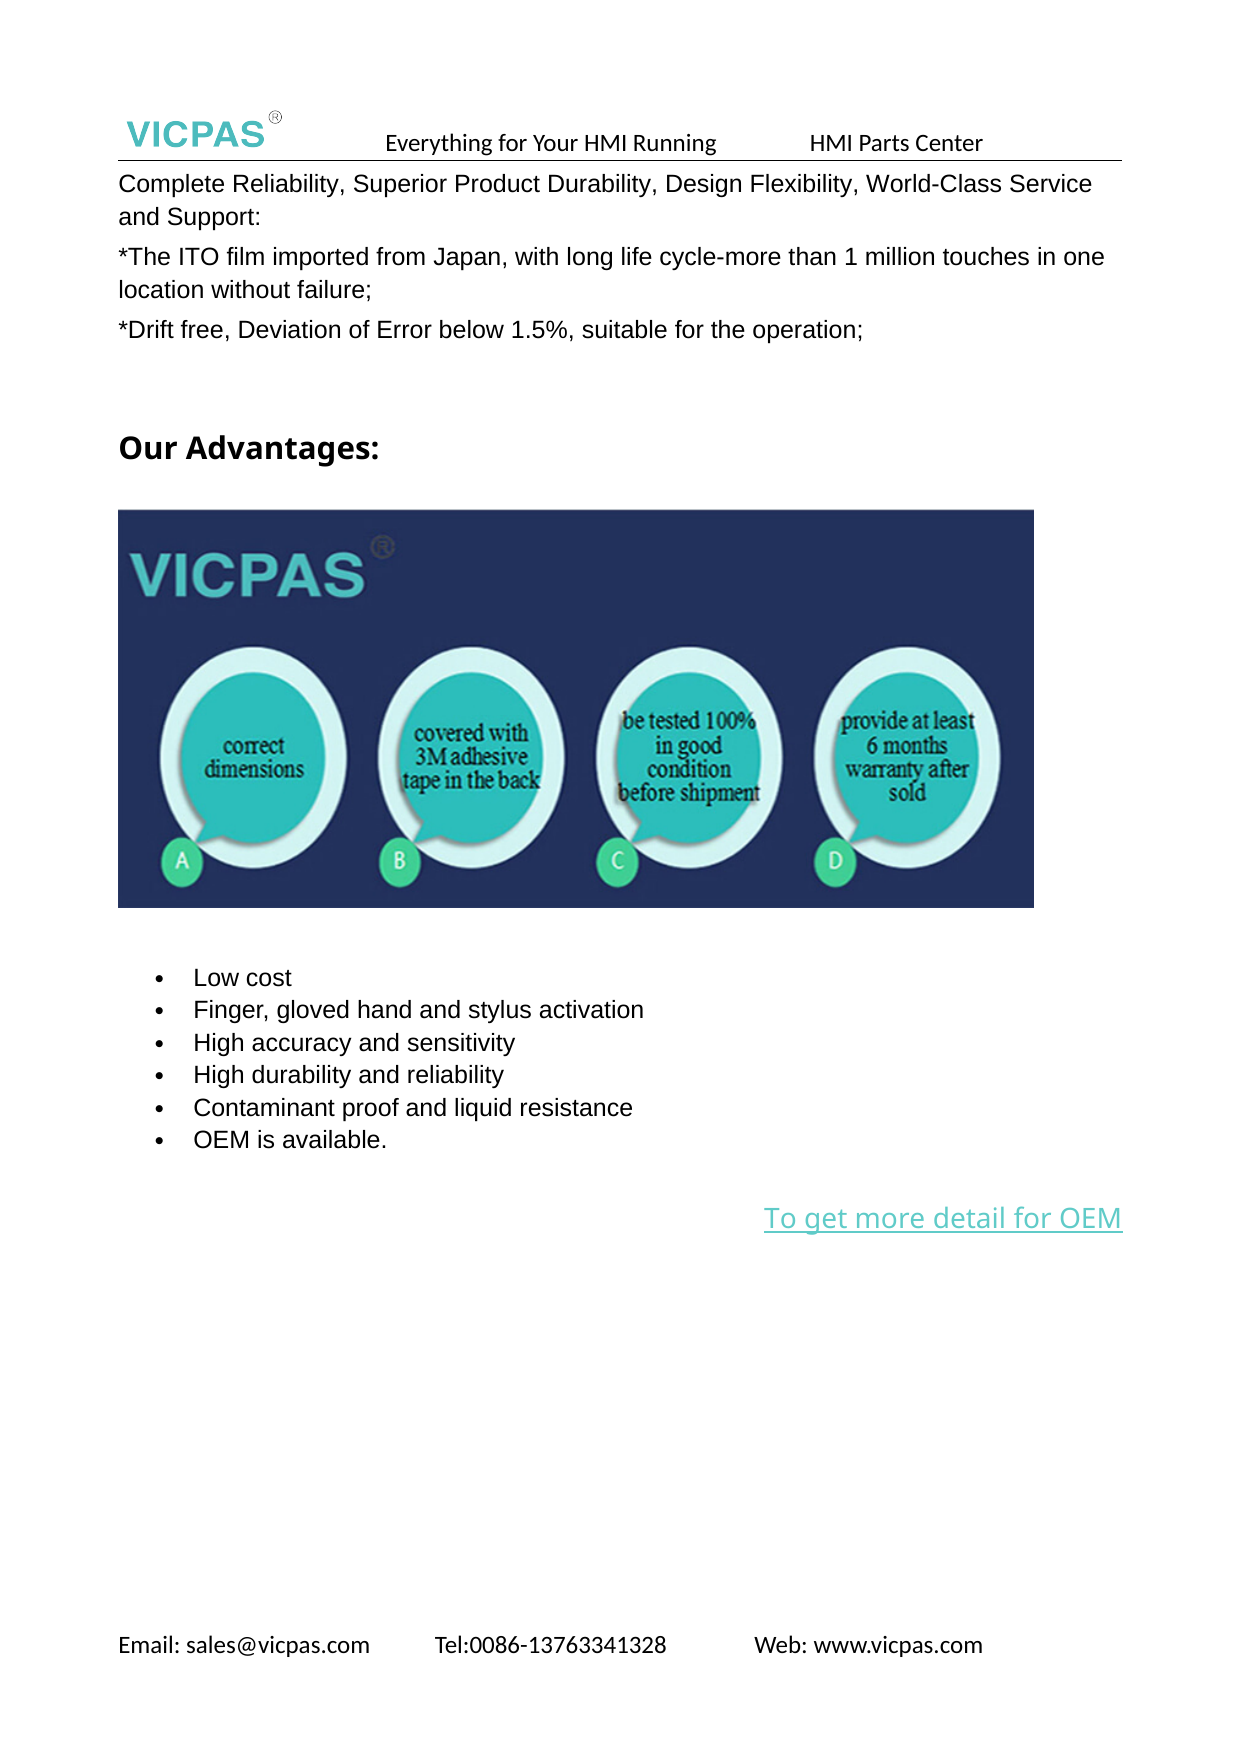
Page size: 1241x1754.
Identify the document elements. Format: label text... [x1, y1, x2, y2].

list High accuracy and sensitivity [156, 1026, 1122, 1058]
text *Drift free, Deviation of Error below 1.5%, suitable for the operation; [118, 313, 1122, 346]
list Finger, gloved hand and stylus activation [156, 993, 1122, 1026]
list Low cost [156, 961, 1122, 993]
text *The ITO film imported from Japan, with long life cycle-more than 1 million touches in one location without failure; [118, 240, 1122, 305]
list High durability and reliability [156, 1058, 1122, 1091]
picture [118, 106, 289, 152]
text To get more detail for OEM [118, 1185, 1122, 1250]
subtitle Our Advantages: [118, 415, 1122, 480]
picture [118, 509, 1034, 908]
list OEM is available. [156, 1123, 1122, 1156]
list Contaminant proof and liquid resistance [156, 1091, 1122, 1123]
